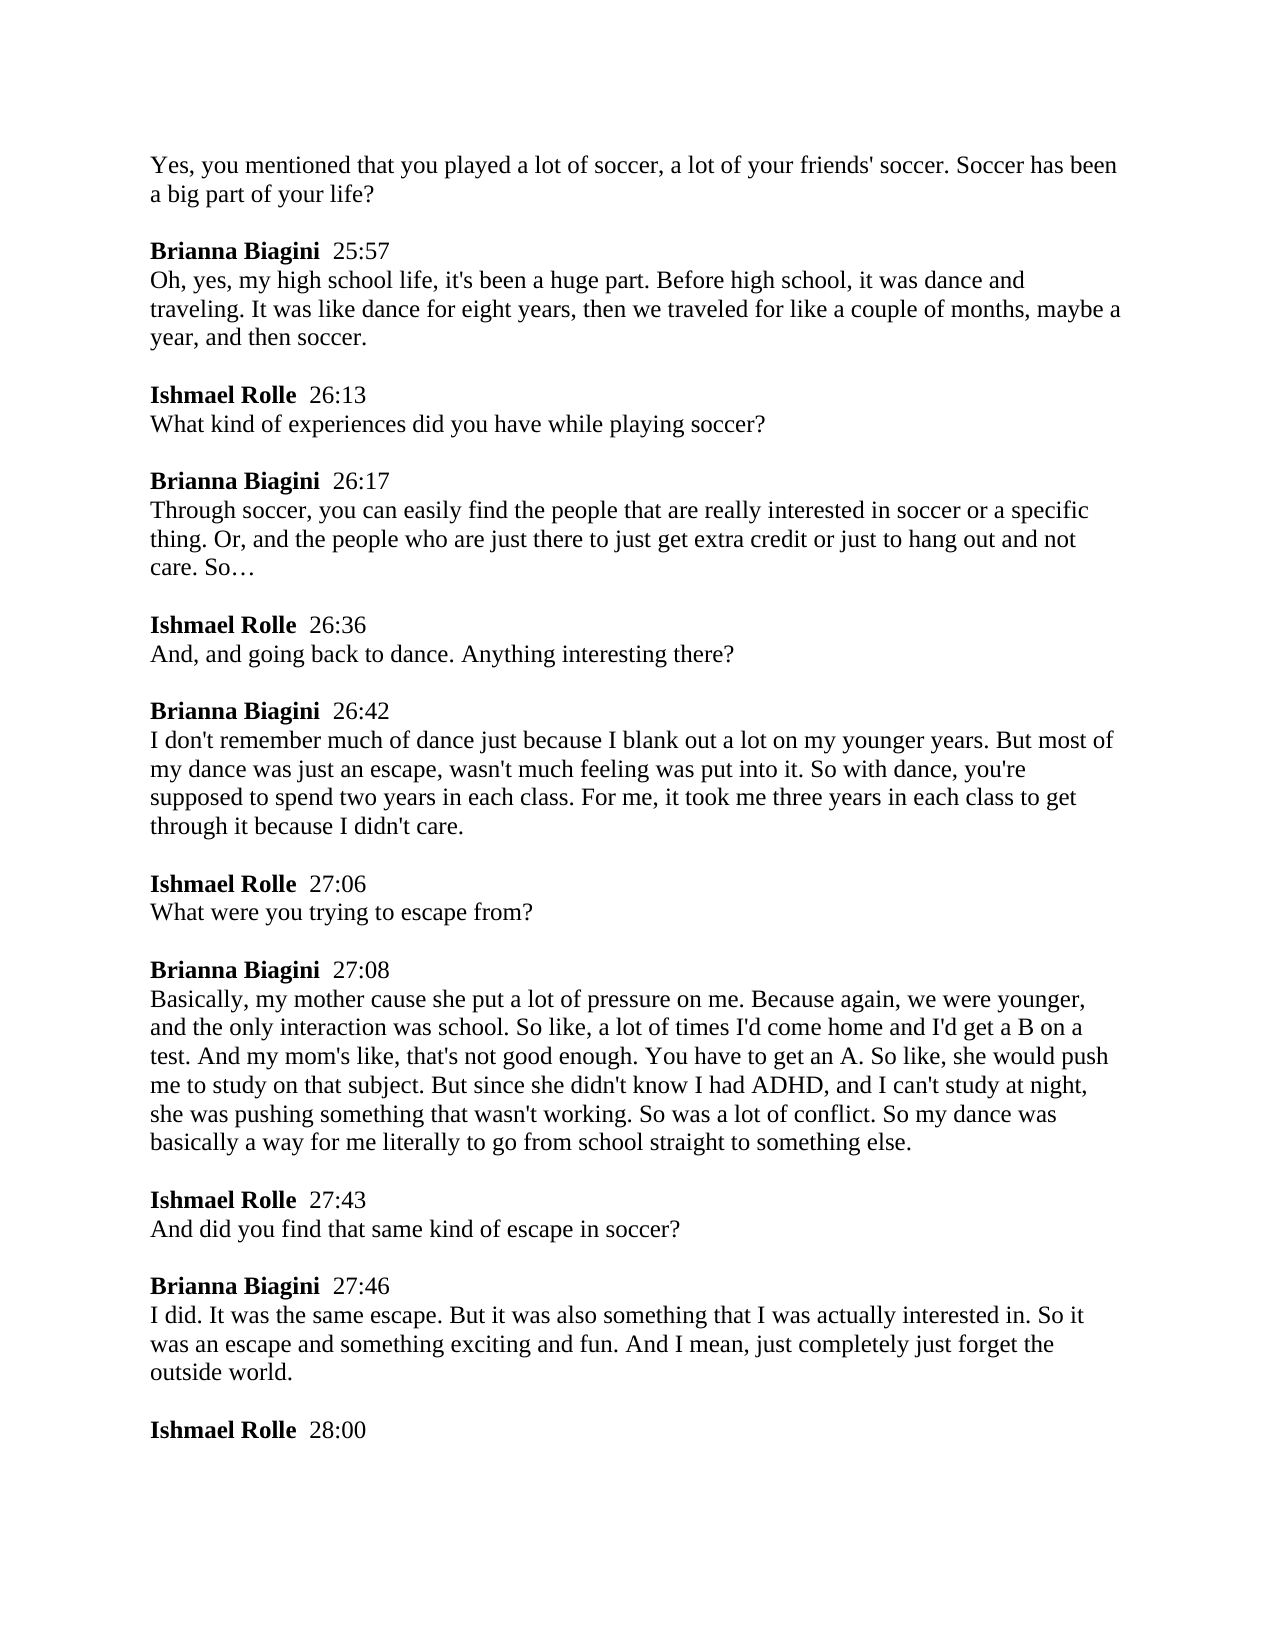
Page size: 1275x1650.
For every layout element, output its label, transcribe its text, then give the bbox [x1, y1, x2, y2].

text And, and going back to dance. Anything interesting there? [150, 639, 1125, 667]
text I did. It was the same escape. But it was also something that I was actually interested in. So it was an escape and something exciting and fun. And I mean, just completely just forget the outside world. [150, 1300, 1125, 1386]
text Brianna Biagini 26:17 [150, 466, 1125, 495]
text I don't remember much of dance just because I blank out a lot on my younger years. But most of my dance was just an escape, wasn't much feeling was put into it. So with dance, you're supposed to spend two years in each class. For me, it took me three years in each class to get through it because I didn't care. [150, 725, 1125, 840]
text And did you find that same kind of escape in soccer? [150, 1214, 1125, 1242]
text Oh, yes, my high school life, it's been a huge part. Before high school, it was dance and traveling. It was like dance for eight years, then we traveled for like a couple of months, maybe a year, and then soccer. [150, 265, 1125, 351]
text Ishmael Rolle 28:00 [150, 1415, 1125, 1444]
text Brianna Biagini 27:08 [150, 955, 1125, 984]
text What were you trying to escape from? [150, 897, 1125, 926]
text Yes, you mentioned that you played a lot of soccer, a lot of your friends' soccer. Soccer has been a big part of your life? [150, 150, 1125, 207]
text Ishmael Rolle 26:13 [150, 380, 1125, 409]
text What kind of experiences did you have while playing soccer? [150, 409, 1125, 437]
text Basically, my mother cause she put a lot of pressure on me. Because again, we were younger, and the only interaction was school. So like, a lot of times I'd come home and I'd get a B on a test. And my mom's like, that's not good enough. You have to get an A. So like, she would push me to study on that subject. But since she didn't know I had ADHD, and I can't study at night, she was pushing something that wasn't working. So was a lot of conflict. So my dance was basically a way for me literally to go from school straight to something else. [150, 984, 1125, 1156]
text Through soccer, you can easily find the people that are really interested in soccer or a specific thing. Or, and the people who are just there to just get extra credit or just to hang out and not care. So… [150, 495, 1125, 581]
text Ishmael Rolle 27:06 [150, 869, 1125, 897]
text Ishmael Rolle 26:36 [150, 610, 1125, 639]
text Ishmael Rolle 27:43 [150, 1185, 1125, 1214]
text Brianna Biagini 26:42 [150, 696, 1125, 725]
text Brianna Biagini 25:57 [150, 236, 1125, 265]
text Brianna Biagini 27:46 [150, 1271, 1125, 1300]
